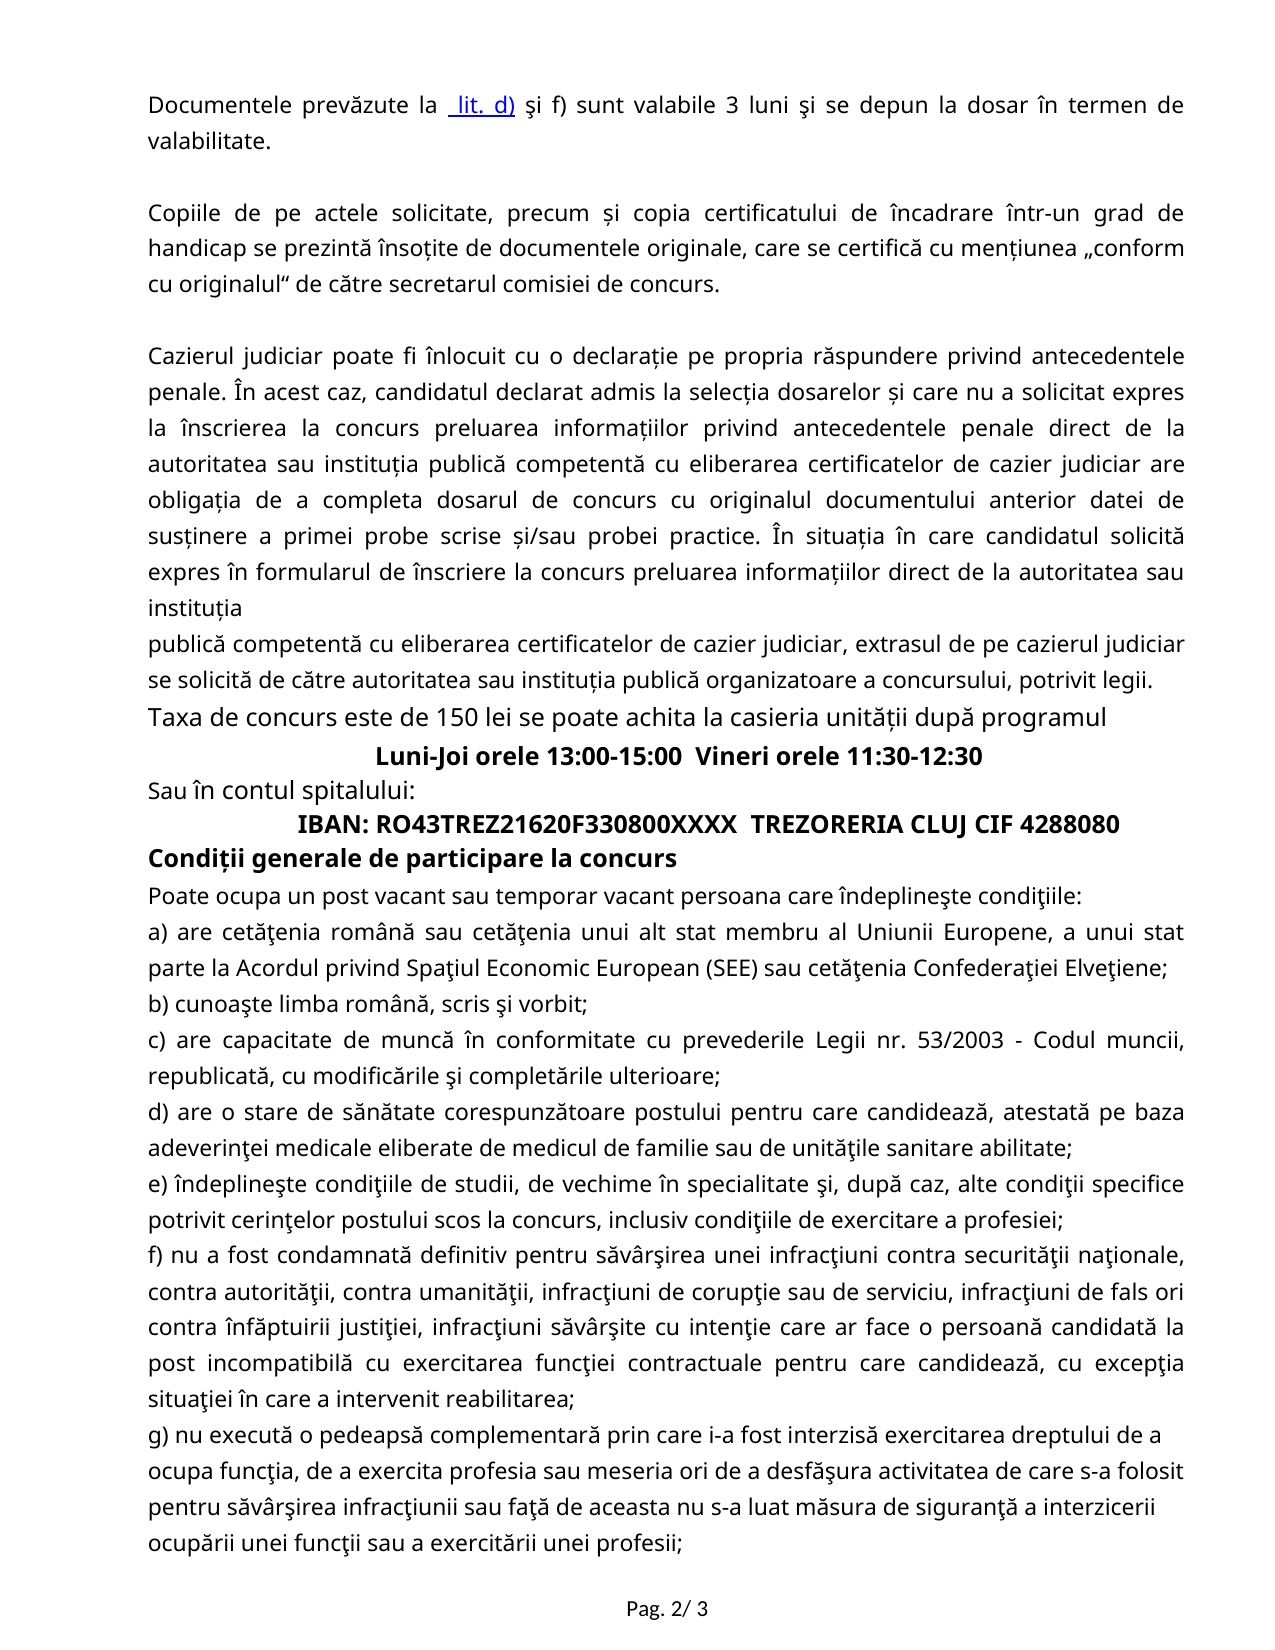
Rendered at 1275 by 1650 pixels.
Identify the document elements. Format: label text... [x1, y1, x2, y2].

text a) are cetăţenia română sau cetăţenia unui alt stat membru al Uniunii Europene, a unui stat parte la Acordul privind Spaţiul Economic European (SEE) sau cetăţenia Confederaţiei Elveţiene; [148, 916, 1186, 983]
text Documentele prevăzute la lit. d) şi f) sunt valabile 3 luni şi se depun la dosar în termen de valabilitate. [148, 89, 1186, 156]
text IBAN: RO43TREZ21620F330800XXXX TREZORERIA CLUJ CIF 4288080 [148, 807, 1270, 841]
text f) nu a fost condamnată definitiv pentru săvârşirea unei infracţiuni contra securităţii naţionale, contra autorităţii, contra umanităţii, infracţiuni de corupţie sau de serviciu, infracţiuni de fals ori contra înfăptuirii justiţiei, infracţiuni săvârşite cu intenţie care ar face o persoană candidată la post incompatibilă cu exercitarea funcţiei contractuale pentru care candidează, cu excepţia situaţiei în care a intervenit reabilitarea; [148, 1239, 1186, 1414]
text Cazierul judiciar poate fi înlocuit cu o declaraţie pe propria răspundere privind antecedentele penale. În acest caz, candidatul declarat admis la selecţia dosarelor şi care nu a solicitat expres la înscrierea la concurs preluarea informaţiilor privind antecedentele penale direct de la autoritatea sau instituţia publică competentă cu eliberarea certificatelor de cazier judiciar are obligaţia de a completa dosarul de concurs cu originalul documentului anterior datei de susţinere a primei probe scrise şi/sau probei practice. În situaţia în care candidatul solicită expres în formularul de înscriere la concurs preluarea informaţiilor direct de la autoritatea sau instituţia [148, 340, 1186, 623]
text b) cunoaşte limba română, scris şi vorbit; [148, 988, 1186, 1019]
text Condiţii generale de participare la concurs [148, 841, 1186, 875]
text publică competentă cu eliberarea certificatelor de cazier judiciar, extrasul de pe cazierul judiciar se solicită de către autoritatea sau instituţia publică organizatoare a concursului, potrivit legii. [148, 628, 1186, 695]
text Taxa de concurs este de 150 lei se poate achita la casieria unităţii după programul [148, 699, 1186, 734]
text c) are capacitate de muncă în conformitate cu prevederile Legii nr. 53/2003 - Codul muncii, republicată, cu modificările şi completările ulterioare; [148, 1024, 1186, 1091]
text g) nu execută o pedeapsă complementară prin care i-a fost interzisă exercitarea dreptului de a ocupa funcţia, de a exercita profesia sau meseria ori de a desfăşura activitatea de care s-a folosit pentru săvârşirea infracţiunii sau faţă de aceasta nu s-a luat măsura de siguranţă a interzicerii ocupării unei funcţii sau a exercitării unei profesii; [148, 1419, 1186, 1558]
text Copiile de pe actele solicitate, precum şi copia certificatului de încadrare într-un grad de handicap se prezintă însoţite de documentele originale, care se certifică cu menţiunea „conform cu originalul“ de către secretarul comisiei de concurs. [148, 196, 1186, 299]
text e) îndeplineşte condiţiile de studii, de vechime în specialitate şi, după caz, alte condiţii specifice potrivit cerinţelor postului scos la concurs, inclusiv condiţiile de exercitare a profesiei; [148, 1168, 1186, 1235]
text Luni-Joi orele 13:00-15:00 Vineri orele 11:30-12:30 [89, 739, 1270, 773]
text d) are o stare de sănătate corespunzătoare postului pentru care candidează, atestată pe baza adeverinţei medicale eliberate de medicul de familie sau de unităţile sanitare abilitate; [148, 1096, 1186, 1163]
text Sau în contul spitalului: [148, 773, 1270, 807]
text Poate ocupa un post vacant sau temporar vacant persoana care îndeplineşte condiţiile: [148, 880, 1186, 911]
